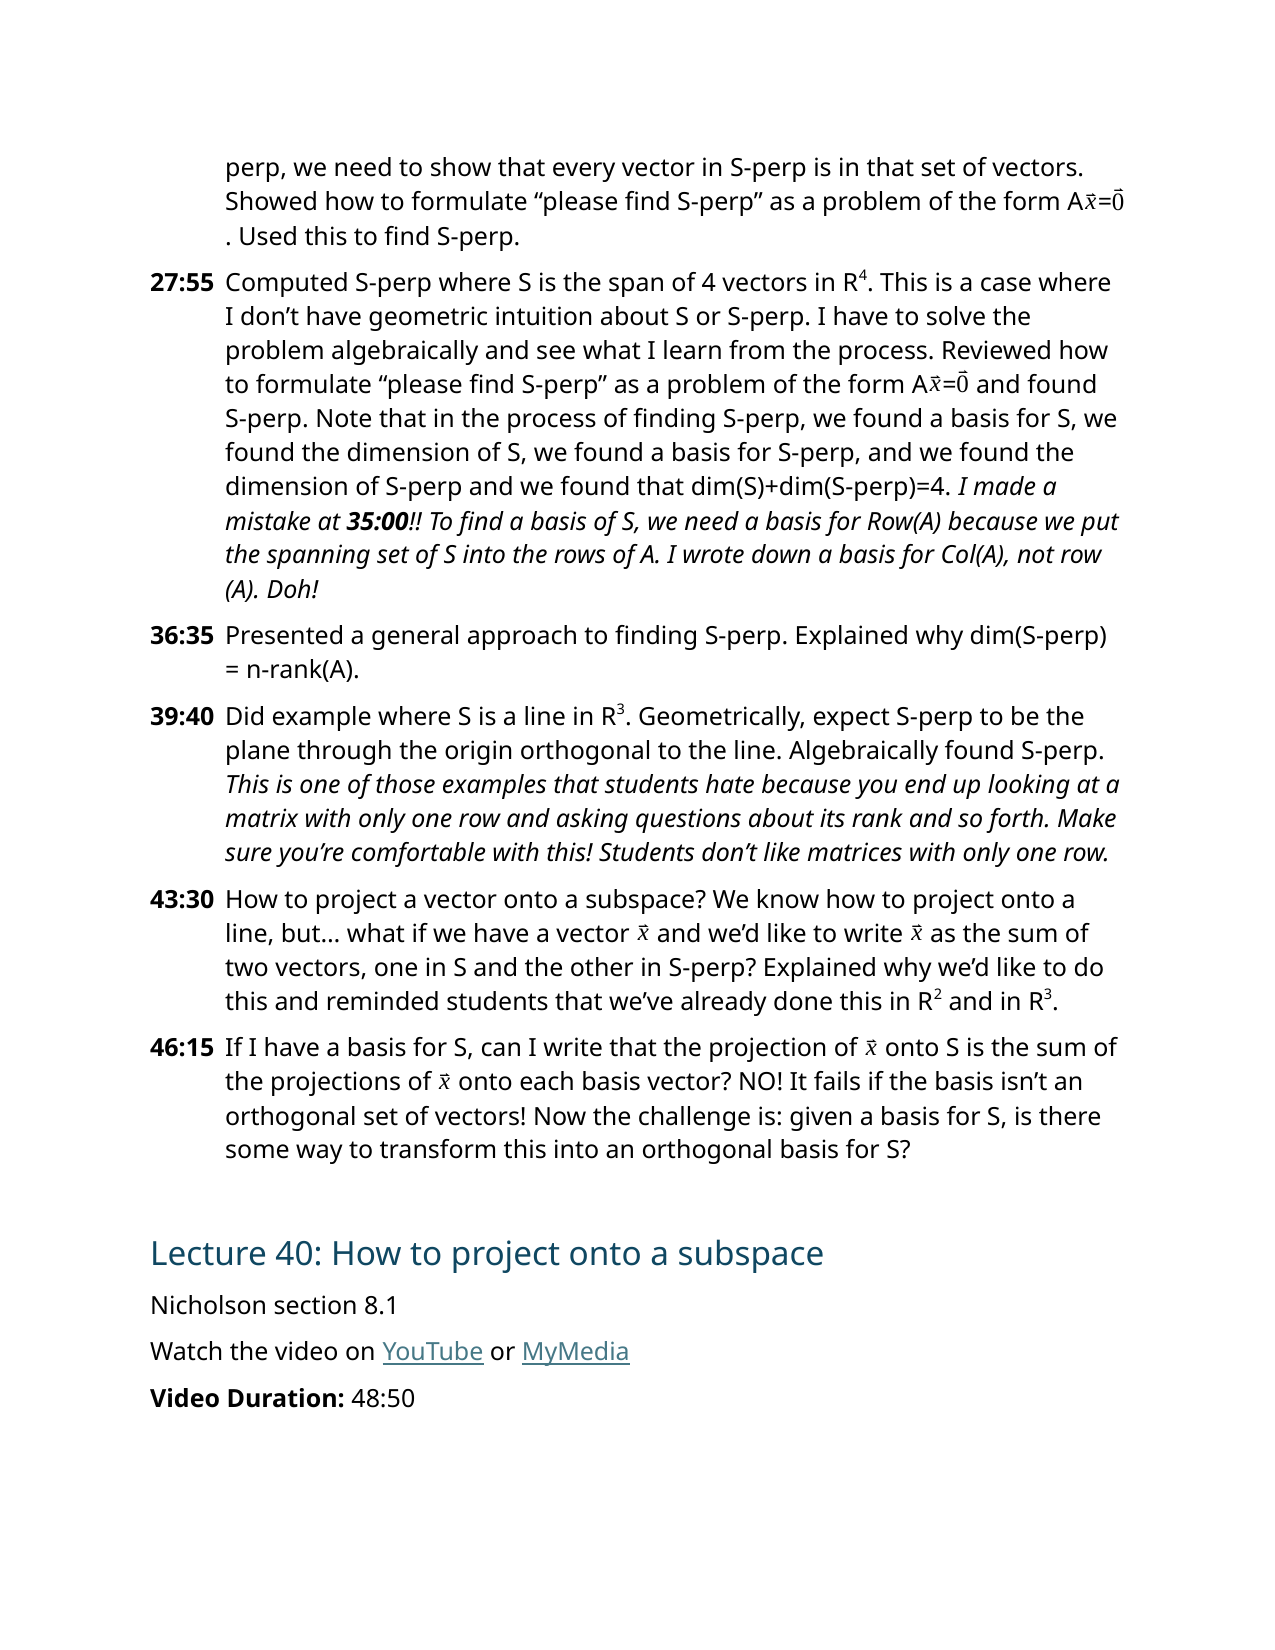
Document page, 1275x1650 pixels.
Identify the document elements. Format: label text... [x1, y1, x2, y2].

text 27:55 Computed S-perp where S is the span of 4 vectors in R4. This is a case where I don’t have geometric intuition about S or S-perp. I have to solve the problem algebraically and see what I learn from the process. Reviewed how to formulate “please find S-perp” as a problem of the form A= and found S-perp. Note that in the process of finding S-perp, we found a basis for S, we found the dimension of S, we found a basis for S-perp, and we found the dimension of S-perp and we found that dim(S)+dim(S-perp)=4. I made a mistake at 35:00!! To find a basis of S, we need a basis for Row(A) because we put the spanning set of S into the rows of A. I wrote down a basis for Col(A), not row (A). Doh! [150, 265, 1125, 605]
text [150, 150, 1125, 252]
subtitle Lecture 40: How to project onto a subspace [150, 1229, 1125, 1275]
text 39:40 Did example where S is a line in R3. Geometrically, expect S-perp to be the plane through the origin orthogonal to the line. Algebraically found S-perp. This is one of those examples that students hate because you end up looking at a matrix with only one row and asking questions about its rank and so forth. Make sure you’re comfortable with this! Students don’t like matrices with only one row. [150, 698, 1125, 869]
text 46:15 If I have a basis for S, can I write that the projection of onto S is the sum of the projections of onto each basis vector? NO! It fails if the basis isn’t an orthogonal set of vectors! Now the challenge is: given a basis for S, is there some way to transform this into an orthogonal basis for S? [150, 1030, 1125, 1166]
text 36:35 Presented a general approach to finding S-perp. Explained why dim(S-perp) = n-rank(A). [150, 618, 1125, 686]
text 43:30 How to project a vector onto a subspace? We know how to project onto a line, but… what if we have a vector and we’d like to write as the sum of two vectors, one in S and the other in S-perp? Explained why we’d like to do this and reminded students that we’ve already done this in R2 and in R3. [150, 881, 1125, 1017]
text Video Duration: 48:50 [150, 1381, 1125, 1414]
text Nicholson section 8.1 [150, 1287, 1125, 1321]
text Watch the video on YouTube or MyMedia [150, 1334, 1125, 1368]
